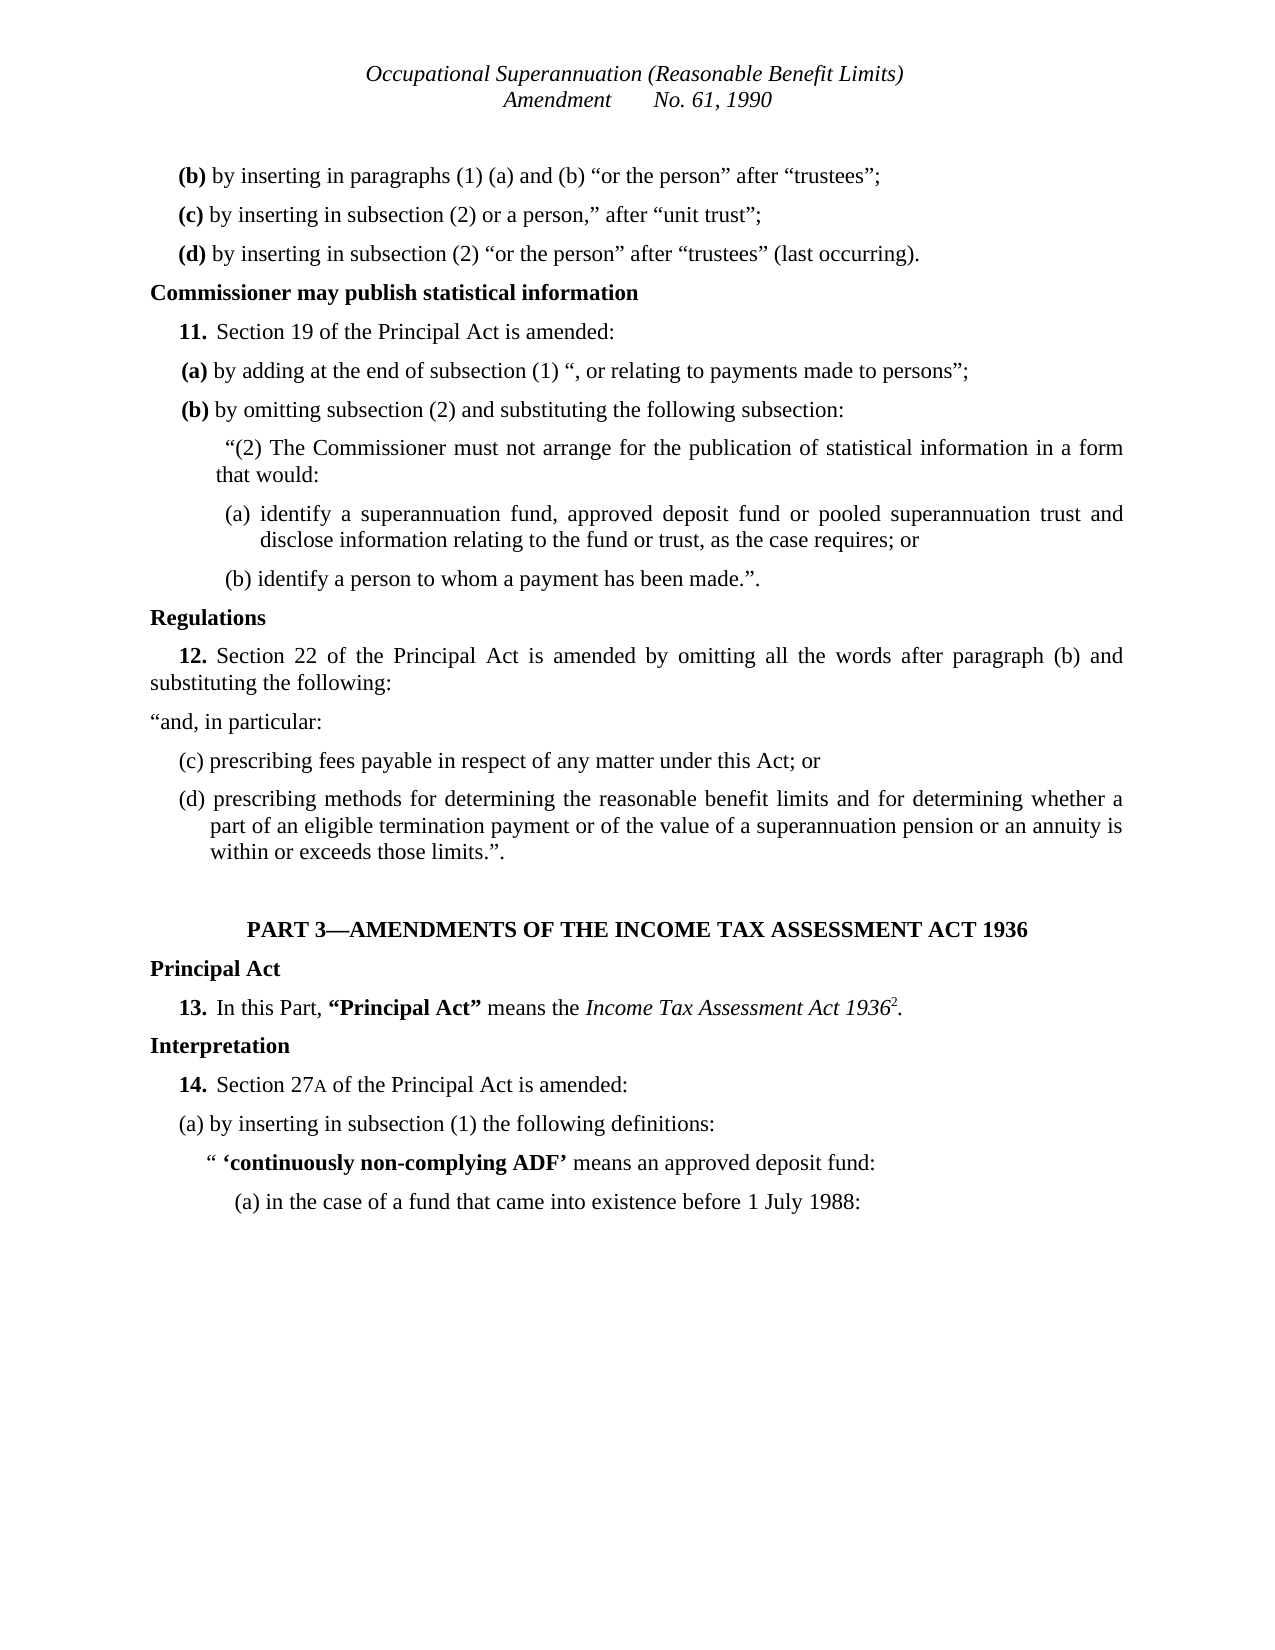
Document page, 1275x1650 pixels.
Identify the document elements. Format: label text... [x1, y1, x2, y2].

text Principal Act [150, 955, 1125, 981]
text (b) by inserting in paragraphs (1) (a) and (b) “or the person” after “trustees”; [178, 162, 1125, 189]
text (a) identify a superannuation fund, approved deposit fund or pooled superannuation trust and disclose information relating to the fund or trust, as the case requires; or [225, 500, 1125, 552]
text 14. Section 27a of the Principal Act is amended: [150, 1071, 1125, 1098]
text 13. In this Part, “Principal Act” means the Income Tax Assessment Act 19362. [150, 994, 1125, 1020]
text “and, in particular: [150, 708, 1125, 734]
text (c) by inserting in subsection (2) or a person,” after “unit trust”; [178, 201, 1125, 228]
text Interpretation [150, 1032, 1125, 1059]
text PART 3—AMENDMENTS OF THE INCOME TAX ASSESSMENT ACT 1936 [150, 916, 1125, 942]
text (c) prescribing fees payable in respect of any matter under this Act; or [150, 747, 1125, 773]
text 11. Section 19 of the Principal Act is amended: [150, 318, 1125, 344]
text (d) prescribing methods for determining the reasonable benefit limits and for determining whether a part of an eligible termination payment or of the value of a superannuation pension or an annuity is within or exceeds those limits.”. [178, 786, 1125, 864]
text (a) by adding at the end of subsection (1) “, or relating to payments made to persons”; [150, 357, 1125, 383]
text 12. Section 22 of the Principal Act is amended by omitting all the words after paragraph (b) and substituting the following: [150, 643, 1125, 695]
text (a) in the case of a fund that came into existence before 1 July 1988: [234, 1188, 1125, 1214]
text Commissioner may publish statistical information [150, 279, 1125, 305]
text (b) by omitting subsection (2) and substituting the following subsection: [150, 396, 1125, 422]
text “ ‘continuously non-complying ADF’ means an approved deposit fund: [206, 1149, 1125, 1175]
text (a) by inserting in subsection (1) the following definitions: [178, 1110, 1125, 1137]
text “(2) The Commissioner must not arrange for the publication of statistical information in a form that would: [216, 434, 1125, 487]
text Regulations [150, 604, 1125, 630]
text (d) by inserting in subsection (2) “or the person” after “trustees” (last occurring). [178, 240, 1125, 267]
text (b) identify a person to whom a payment has been made.”. [225, 565, 1125, 591]
